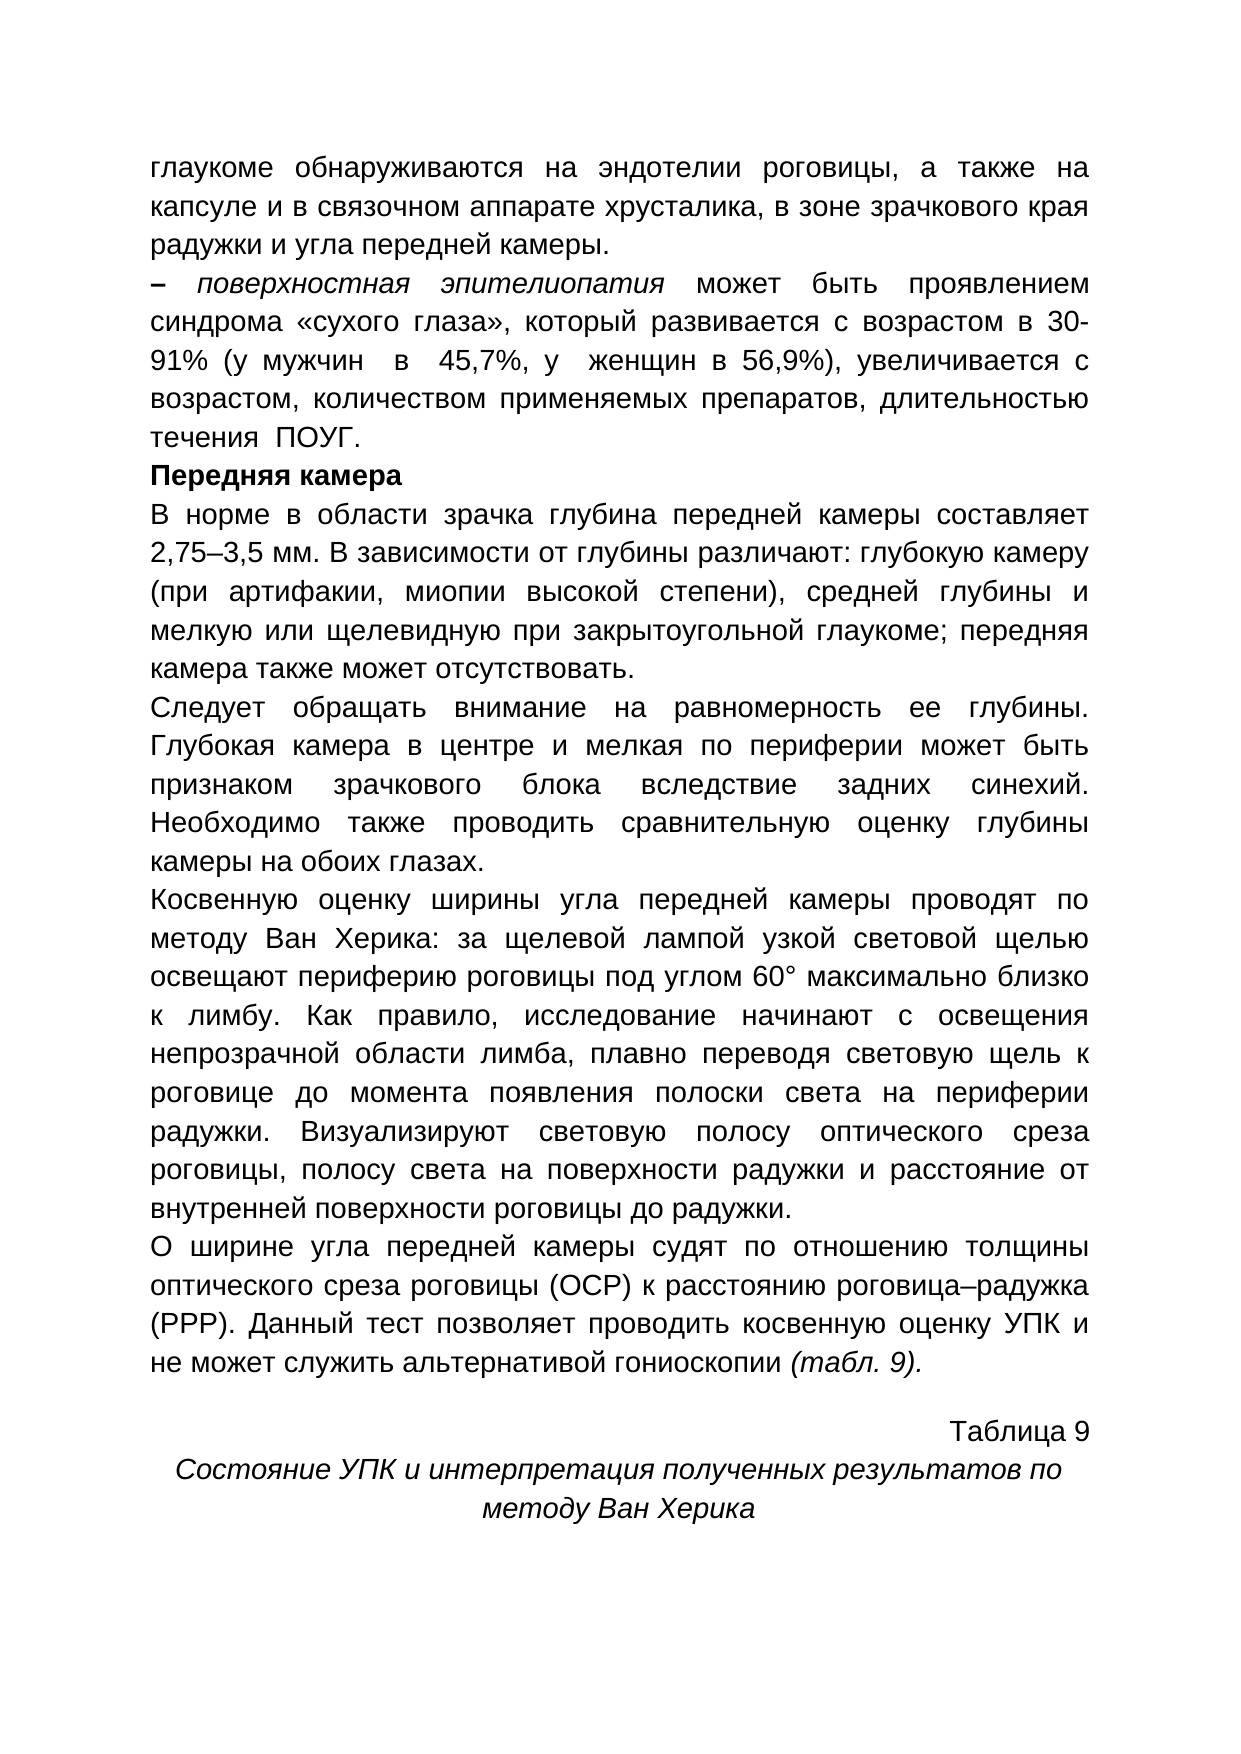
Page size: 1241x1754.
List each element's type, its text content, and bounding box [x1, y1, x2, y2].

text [150, 150, 1090, 261]
text Передняя камера [150, 458, 1090, 492]
text Косвенную оценку ширины угла передней камеры проводят по методу Ван Херика: за щелевой лампой узкой световой щелью освещают периферию роговицы под углом 60° максимально близко к лимбу. Как правило, исследование начинают с освещения непрозрачной области лимба, плавно переводя световую щель к роговице до момента появления полоски света на периферии радужки. Визуализируют световую полосу оптического среза роговицы, полосу света на поверхности радужки и расстояние от внутренней поверхности роговицы до радужки. [150, 882, 1090, 1224]
text О ширине угла передней камеры судят по отношению толщины оптического среза роговицы (ОСР) к расстоянию роговица–радужка (РРР). Данный тест позволяет проводить косвенную оценку УПК и не может служить альтернативой гониоскопии (табл. 9). [150, 1229, 1090, 1378]
text Таблица 9 [150, 1413, 1090, 1447]
text – поверхностная эпителиопатия может быть проявлением синдрома «сухого глаза», который развивается с возрастом в 30-91% (у мужчин в 45,7%, у женщин в 56,9%), увеличивается с возрастом, количеством применяемых препаратов, длительностью течения ПОУГ. [150, 266, 1090, 453]
text Следует обращать внимание на равномерность ее глубины. Глубокая камера в центре и мелкая по периферии может быть признаком зрачкового блока вследствие задних синехий. Необходимо также проводить сравнительную оценку глубины камеры на обоих глазах. [150, 689, 1090, 877]
text В норме в области зрачка глубина передней камеры составляет 2,75–3,5 мм. В зависимости от глубины различают: глубокую камеру (при артифакии, миопии высокой степени), средней глубины и мелкую или щелевидную при закрытоугольной глаукоме; передняя камера также может отсутствовать. [150, 497, 1090, 684]
text Состояние УПК и интерпретация полученных результатов по методу Ван Херика [150, 1452, 1090, 1524]
